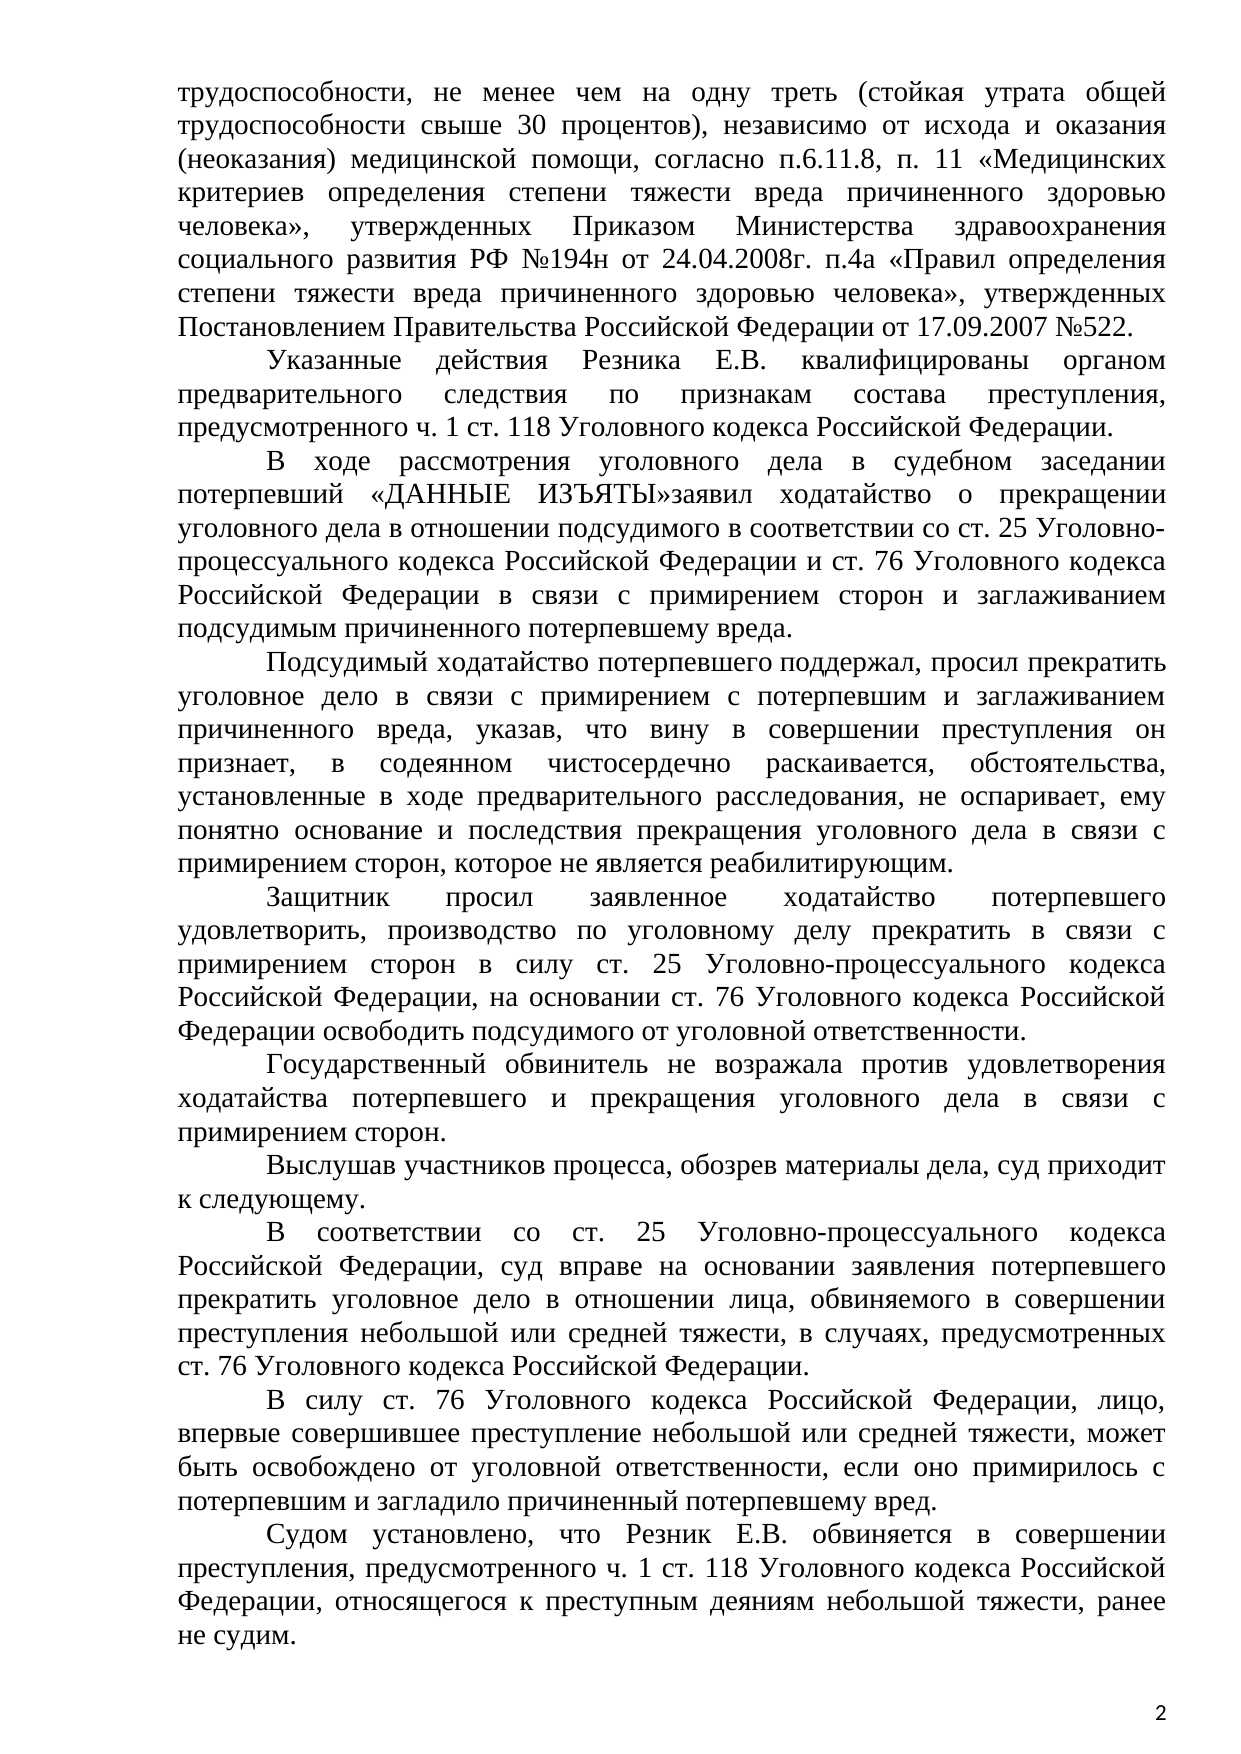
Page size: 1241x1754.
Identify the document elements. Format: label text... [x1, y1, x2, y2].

text Выслушав участников процесса, обозрев материалы дела, суд приходит к следующему. [177, 1147, 1167, 1214]
text В силу ст. 76 Уголовного кодекса Российской Федерации, лицо, впервые совершившее преступление небольшой или средней тяжести, может быть освобождено от уголовной ответственности, если оно примирилось с потерпевшим и загладило причиненный потерпевшему вред. [177, 1382, 1167, 1516]
text Указанные действия Резника Е.В. квалифицированы органом предварительного следствия по признакам состава преступления, предусмотренного ч. 1 ст. 118 Уголовного кодекса Российской Федерации. [177, 342, 1167, 443]
text В ходе рассмотрения уголовного дела в судебном заседании потерпевший «ДАННЫЕ ИЗЪЯТЫ»заявил ходатайство о прекращении уголовного дела в отношении подсудимого в соответствии со ст. 25 Уголовно-процессуального кодекса Российской Федерации и ст. 76 Уголовного кодекса Российской Федерации в связи с примирением сторон и заглаживанием подсудимым причиненного потерпевшему вреда. [177, 443, 1167, 644]
text Подсудимый ходатайство потерпевшего поддержал, просил прекратить уголовное дело в связи с примирением с потерпевшим и заглаживанием причиненного вреда, указав, что вину в совершении преступления он признает, в содеянном чистосердечно раскаивается, обстоятельства, установленные в ходе предварительного расследования, не оспаривает, ему понятно основание и последствия прекращения уголовного дела в связи с примирением сторон, которое не является реабилитирующим. [177, 644, 1167, 879]
text Защитник просил заявленное ходатайство потерпевшего удовлетворить, производство по уголовному делу прекратить в связи с примирением сторон в силу ст. 25 Уголовно-процессуального кодекса Российской Федерации, на основании ст. 76 Уголовного кодекса Российской Федерации освободить подсудимого от уголовной ответственности. [177, 879, 1167, 1047]
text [177, 74, 1167, 342]
text Государственный обвинитель не возражала против удовлетворения ходатайства потерпевшего и прекращения уголовного дела в связи с примирением сторон. [177, 1047, 1167, 1147]
text Судом установлено, что Резник Е.В. обвиняется в совершении преступления, предусмотренного ч. 1 ст. 118 Уголовного кодекса Российской Федерации, относящегося к преступным деяниям небольшой тяжести, ранее не судим. [177, 1516, 1167, 1650]
text В соответствии со ст. 25 Уголовно-процессуального кодекса Российской Федерации, суд вправе на основании заявления потерпевшего прекратить уголовное дело в отношении лица, обвиняемого в совершении преступления небольшой или средней тяжести, в случаях, предусмотренных ст. 76 Уголовного кодекса Российской Федерации. [177, 1214, 1167, 1382]
